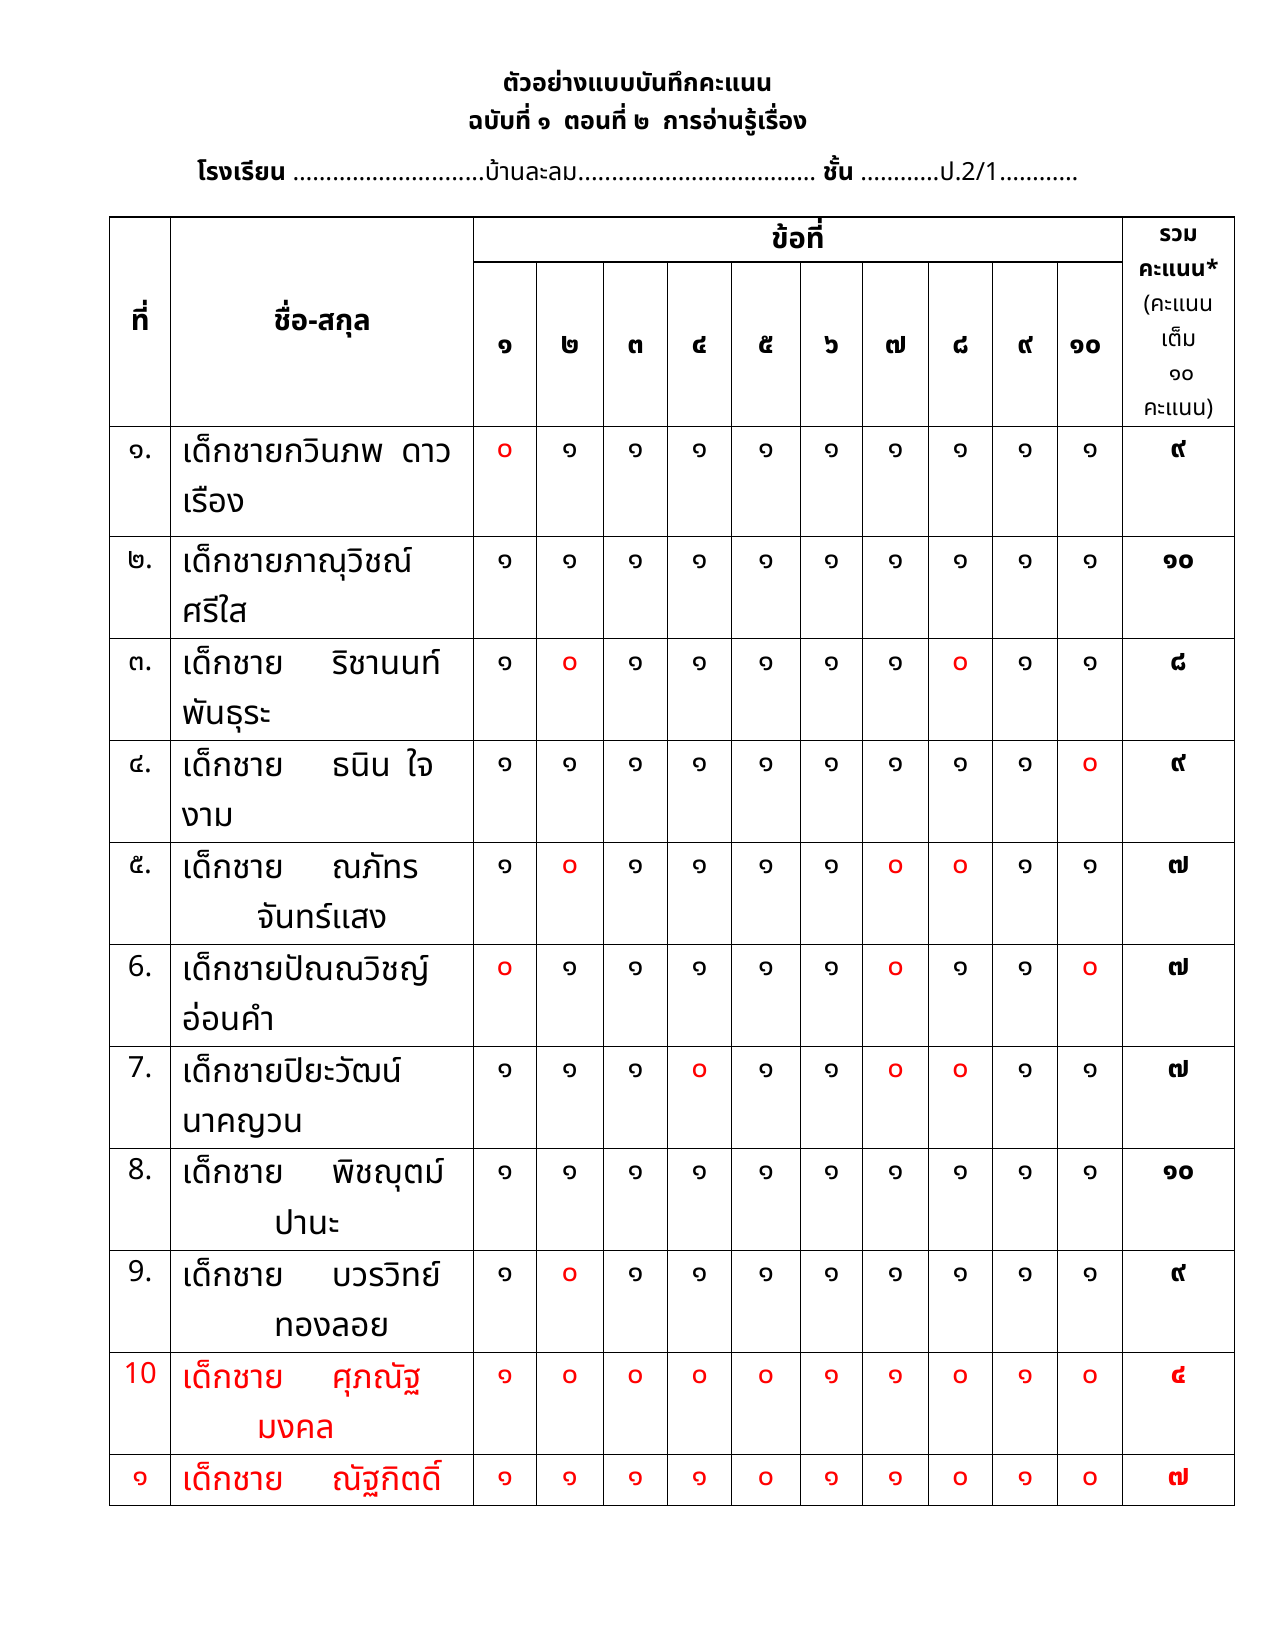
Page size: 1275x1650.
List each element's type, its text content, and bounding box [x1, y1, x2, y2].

table_cell เด็กชาย บวรวิทย์ ทองลอย [171, 1251, 473, 1352]
table_cell ๐ [474, 945, 536, 1046]
table_cell ๑ [474, 1047, 536, 1147]
table_cell ๙ [1123, 427, 1234, 536]
table_cell ๐ [732, 1353, 800, 1454]
table_cell ๑ [474, 1455, 536, 1505]
table_cell ๑ [863, 427, 928, 536]
table_cell ๑ [474, 537, 536, 638]
table_cell ๑ [474, 843, 536, 944]
table_cell ๔. [110, 741, 170, 842]
table_cell ๒ [537, 263, 603, 426]
table_cell ๐ [863, 1047, 928, 1147]
table_cell ๐ [929, 1353, 992, 1454]
table_cell ๑ [863, 1149, 928, 1249]
table_header ชื่อ-สกุล [171, 218, 473, 426]
table_cell ๑ [537, 537, 603, 638]
table_cell ๐ [1058, 1353, 1122, 1454]
table_cell เด็กชายกวินภพ ดาวเรือง [171, 427, 473, 536]
table_cell ๑ [668, 843, 731, 944]
table_cell ๐ [863, 945, 928, 1046]
table_header ที่ [110, 218, 170, 426]
table_cell ๑ [801, 1047, 862, 1147]
table_cell ๙ [1123, 741, 1234, 842]
table_cell ๐ [732, 1455, 800, 1505]
table_cell ๑ [863, 537, 928, 638]
table_cell ๑ [537, 945, 603, 1046]
table_cell 9. [110, 1251, 170, 1352]
table_cell ๑ [474, 263, 536, 426]
table_cell เด็กชาย พิชญุตม์ ปานะ [171, 1149, 473, 1249]
table_cell ๑ [604, 427, 667, 536]
table_cell ๓ [604, 263, 667, 426]
table_cell ๑ [1058, 843, 1122, 944]
table_cell ๐ [537, 1353, 603, 1454]
table_cell ๑ [604, 1149, 667, 1249]
table_cell ๑ [993, 1455, 1057, 1505]
table_cell ๑ [604, 639, 667, 740]
table_cell ๑ [993, 1149, 1057, 1249]
table_cell ๑ [993, 1353, 1057, 1454]
table_cell ๐ [1058, 1455, 1122, 1505]
table_cell ๑ [474, 1353, 536, 1454]
table_cell ๑ [993, 741, 1057, 842]
table_cell เด็กชาย ศุภณัฐ มงคล [171, 1353, 473, 1454]
table_cell เด็กชาย ณภัทร จันทร์แสง [171, 843, 473, 944]
table_cell ๘ [929, 263, 992, 426]
text ฉบับที่ ๑ ตอนที่ ๒ การอ่านรู้เรื่อง [150, 103, 1125, 141]
table_cell ๑ [537, 1149, 603, 1249]
table_cell ๑ [1058, 537, 1122, 638]
table_cell ๑ [668, 427, 731, 536]
table_cell ๑ [929, 427, 992, 536]
table_header ข้อที่ [474, 218, 1122, 261]
table_cell ๑ [993, 945, 1057, 1046]
table_cell ๐ [929, 1455, 992, 1505]
table_cell ๐ [863, 843, 928, 944]
table_cell ๑ [732, 1047, 800, 1147]
table_cell ๑ [668, 639, 731, 740]
table_cell ๑ [537, 427, 603, 536]
table_cell ๑๑. [110, 1455, 170, 1505]
table_cell ๖ [801, 263, 862, 426]
table_cell ๐ [668, 1353, 731, 1454]
table_cell ๑ [668, 1455, 731, 1505]
table_cell ๐ [929, 1047, 992, 1147]
table_cell ๐ [474, 427, 536, 536]
table_cell ๑ [474, 639, 536, 740]
table_cell ๑ [604, 537, 667, 638]
table_cell ๗ [863, 263, 928, 426]
table_cell ๗ [1123, 1047, 1234, 1147]
table_cell ๑ [801, 945, 862, 1046]
table_cell ๐ [668, 1047, 731, 1147]
text โรงเรียน …………………........บ้านละลม............…………………… ชั้น …………ป.2/1………… [150, 153, 1125, 191]
table_cell ๑ [474, 1149, 536, 1249]
table_cell ๑ [1058, 1251, 1122, 1352]
table_cell ๑ [537, 741, 603, 842]
table_cell ๕. [110, 843, 170, 944]
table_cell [171, 1455, 473, 1505]
table_cell เด็กชายภาณุวิชณ์ ศรีใส [171, 537, 473, 638]
table_cell ๑ [668, 537, 731, 638]
table_cell ๑ [604, 1251, 667, 1352]
table_cell ๐ [604, 1353, 667, 1454]
table_cell ๑ [993, 427, 1057, 536]
table_cell ๙ [1123, 1251, 1234, 1352]
table_cell ๑ [801, 1455, 862, 1505]
table_cell ๑ [801, 1251, 862, 1352]
table_cell ๑ [604, 1455, 667, 1505]
table_cell ๑ [1058, 1149, 1122, 1249]
table_cell 8. [110, 1149, 170, 1249]
table_cell ๕ [732, 263, 800, 426]
table_cell ๑ [993, 1047, 1057, 1147]
table_cell ๔ [1123, 1353, 1234, 1454]
table_cell ๔ [668, 263, 731, 426]
table_cell ๙ [993, 263, 1057, 426]
table_cell เด็กชาย ธนิน ใจงาม [171, 741, 473, 842]
table_cell ๐ [929, 639, 992, 740]
table_cell ๑ [801, 843, 862, 944]
table_cell ๑ [929, 741, 992, 842]
table_cell ๑ [1058, 427, 1122, 536]
table_cell ๑ [801, 427, 862, 536]
table_cell ๑ [668, 1149, 731, 1249]
table_cell ๑๐ [1123, 537, 1234, 638]
table_cell ๑. [110, 427, 170, 536]
table_cell ๐ [537, 843, 603, 944]
table_header รวมคะแนน* (คะแนนเต็ม ๑๐ คะแนน) [1123, 218, 1234, 426]
table_cell ๑ [732, 639, 800, 740]
table_cell 7. [110, 1047, 170, 1147]
table_cell ๑ [863, 1455, 928, 1505]
table_cell ๑ [732, 741, 800, 842]
table_cell ๑ [1058, 639, 1122, 740]
table_cell ๑ [732, 537, 800, 638]
table_cell ๑ [801, 1149, 862, 1249]
table_cell ๑ [732, 1251, 800, 1352]
table_cell ๑ [929, 537, 992, 638]
table_cell ๑ [863, 1353, 928, 1454]
table_cell ๑ [537, 1047, 603, 1147]
table_cell เด็กชาย ริชานนท์ พันธุระ [171, 639, 473, 740]
table_cell ๑ [604, 843, 667, 944]
table_cell ๑ [929, 1251, 992, 1352]
table_cell ๑ [732, 843, 800, 944]
table_cell ๐ [1058, 945, 1122, 1046]
table_cell ๑ [801, 639, 862, 740]
table_cell เด็กชายปัณณวิชญ์ อ่อนคำ [171, 945, 473, 1046]
table_cell ๑ [668, 741, 731, 842]
table_cell ๑ [863, 639, 928, 740]
table_cell ๓. [110, 639, 170, 740]
table_cell ๑ [604, 1047, 667, 1147]
table_cell ๒. [110, 537, 170, 638]
table_cell ๑ [863, 741, 928, 842]
table_cell ๑ [1058, 1047, 1122, 1147]
table_cell ๑ [474, 741, 536, 842]
table_cell ๑ [668, 945, 731, 1046]
table_cell ๗ [1123, 945, 1234, 1046]
table_cell ๐ [1058, 741, 1122, 842]
table_cell ๑ [993, 639, 1057, 740]
table_cell ๑ [474, 1251, 536, 1352]
table_cell ๑ [801, 1353, 862, 1454]
table_cell เด็กชายปิยะวัฒน์ นาคญวน [171, 1047, 473, 1147]
table_cell 6. [110, 945, 170, 1046]
table_cell ๗ [1123, 1455, 1234, 1505]
table_cell ๑ [993, 843, 1057, 944]
table_cell ๑ [732, 1149, 800, 1249]
table_cell ๑ [537, 1455, 603, 1505]
table_cell 10 [110, 1353, 170, 1454]
table_cell ๑ [668, 1251, 731, 1352]
table_cell ๑ [863, 1251, 928, 1352]
table_cell ๐ [537, 639, 603, 740]
table_cell ๑๐ [1123, 1149, 1234, 1249]
text ตัวอย่างแบบบันทึกคะแนน [150, 65, 1125, 103]
table_cell ๐ [537, 1251, 603, 1352]
table_cell ๑ [993, 1251, 1057, 1352]
table_cell ๑ [929, 945, 992, 1046]
table_cell ๘ [1123, 639, 1234, 740]
table_cell ๑ [732, 427, 800, 536]
table_cell ๑ [993, 537, 1057, 638]
table_cell ๐ [929, 843, 992, 944]
table_cell ๗ [1123, 843, 1234, 944]
table_cell ๑๐ [1058, 263, 1122, 426]
table_cell ๑ [732, 945, 800, 1046]
table_cell ๑ [801, 741, 862, 842]
table_cell ๑ [801, 537, 862, 638]
table_cell ๑ [604, 741, 667, 842]
table_cell ๑ [929, 1149, 992, 1249]
table_cell ๑ [604, 945, 667, 1046]
